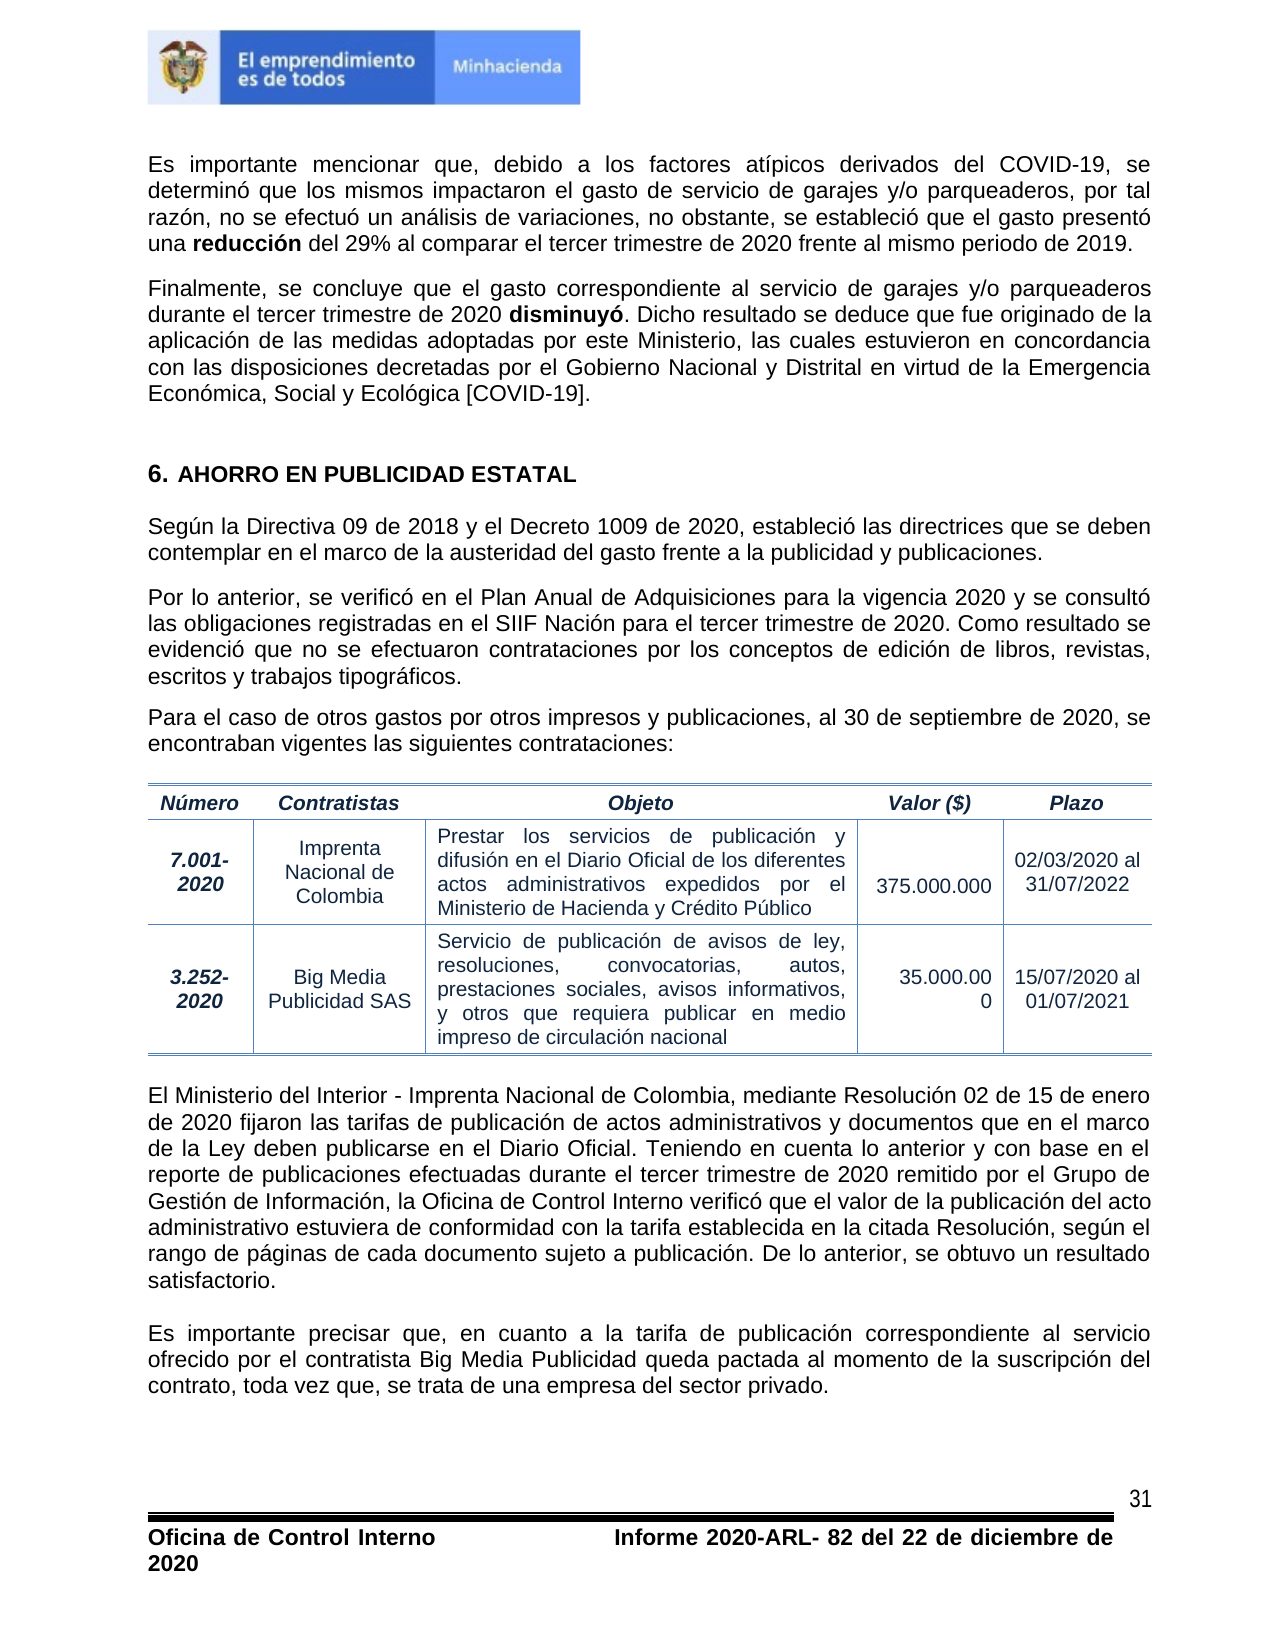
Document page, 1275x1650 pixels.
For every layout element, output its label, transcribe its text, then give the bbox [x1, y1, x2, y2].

table_header Contratistas [253, 786, 426, 818]
text Es importante mencionar que, debido a los factores atípicos derivados del COVID-19, se determinó que los mismos impactaron el gasto de servicio de garajes y/o parqueaderos, por tal razón, no se efectuó un análisis de variaciones, no obstante, se estableció que el gasto presentó una reducción del 29% al comparar el tercer trimestre de 2020 frente al mismo periodo de 2019. [148, 151, 1152, 256]
table_cell Prestar los servicios de publicación y difusión en el Diario Oficial de los diferentes actos administrativos expedidos por el Ministerio de Hacienda y Crédito Público [426, 820, 857, 924]
table_header Objeto [426, 786, 857, 818]
text Para el caso de otros gastos por otros impresos y publicaciones, al 30 de septiembre de 2020, se encontraban vigentes las siguientes contrataciones: [148, 704, 1152, 757]
text Por lo anterior, se verificó en el Plan Anual de Adquisiciones para la vigencia 2020 y se consultó las obligaciones registradas en el SIIF Nación para el tercer trimestre de 2020. Como resultado se evidenció que no se efectuaron contrataciones por los conceptos de edición de libros, revistas, escritos y trabajos tipográficos. [148, 584, 1152, 689]
table_cell 02/03/2020 al 31/07/2022 [1004, 820, 1152, 924]
table_cell Big Media Publicidad SAS [254, 925, 425, 1053]
table_cell 35.000.000 [858, 925, 1003, 1053]
table_cell Servicio de publicación de avisos de ley, resoluciones, convocatorias, autos, prestaciones sociales, avisos informativos, y otros que requiera publicar en medio impreso de circulación nacional [426, 925, 857, 1053]
table_header Plazo [1003, 786, 1152, 818]
table_cell 375.000.000 [858, 820, 1003, 924]
table_cell 15/07/2020 al 01/07/2021 [1004, 925, 1152, 1053]
text Es importante precisar que, en cuanto a la tarifa de publicación correspondiente al servicio ofrecido por el contratista Big Media Publicidad queda pactada al momento de la suscripción del contrato, toda vez que, se trata de una empresa del sector privado. [148, 1319, 1152, 1398]
table_header Valor ($) [858, 786, 1003, 818]
text El Ministerio del Interior - Imprenta Nacional de Colombia, mediante Resolución 02 de 15 de enero de 2020 fijaron las tarifas de publicación de actos administrativos y documentos que en el marco de la Ley deben publicarse en el Diario Oficial. Teniendo en cuenta lo anterior y con base en el reporte de publicaciones efectuadas durante el tercer trimestre de 2020 remitido por el Grupo de Gestión de Información, la Oficina de Control Interno verificó que el valor de la publicación del acto administrativo estuviera de conformidad con la tarifa establecida en la citada Resolución, según el rango de páginas de cada documento sujeto a publicación. De lo anterior, se obtuvo un resultado satisfactorio. [148, 1082, 1152, 1293]
list AHORRO EN PUBLICIDAD ESTATAL [148, 459, 1152, 488]
picture [147, 29, 581, 108]
table_cell 3.252-2020 [148, 925, 253, 1053]
text Finalmente, se concluye que el gasto correspondiente al servicio de garajes y/o parqueaderos durante el tercer trimestre de 2020 disminuyó. Dicho resultado se deduce que fue originado de la aplicación de las medidas adoptadas por este Ministerio, las cuales estuvieron en concordancia con las disposiciones decretadas por el Gobierno Nacional y Distrital en virtud de la Emergencia Económica, Social y Ecológica [COVID-19]. [148, 274, 1152, 406]
table_cell 7.001-2020 [148, 820, 253, 924]
table_header Número [148, 786, 253, 818]
table_cell Imprenta Nacional de Colombia [254, 820, 425, 924]
text Según la Directiva 09 de 2018 y el Decreto 1009 de 2020, estableció las directrices que se deben contemplar en el marco de la austeridad del gasto frente a la publicidad y publicaciones. [148, 513, 1152, 566]
